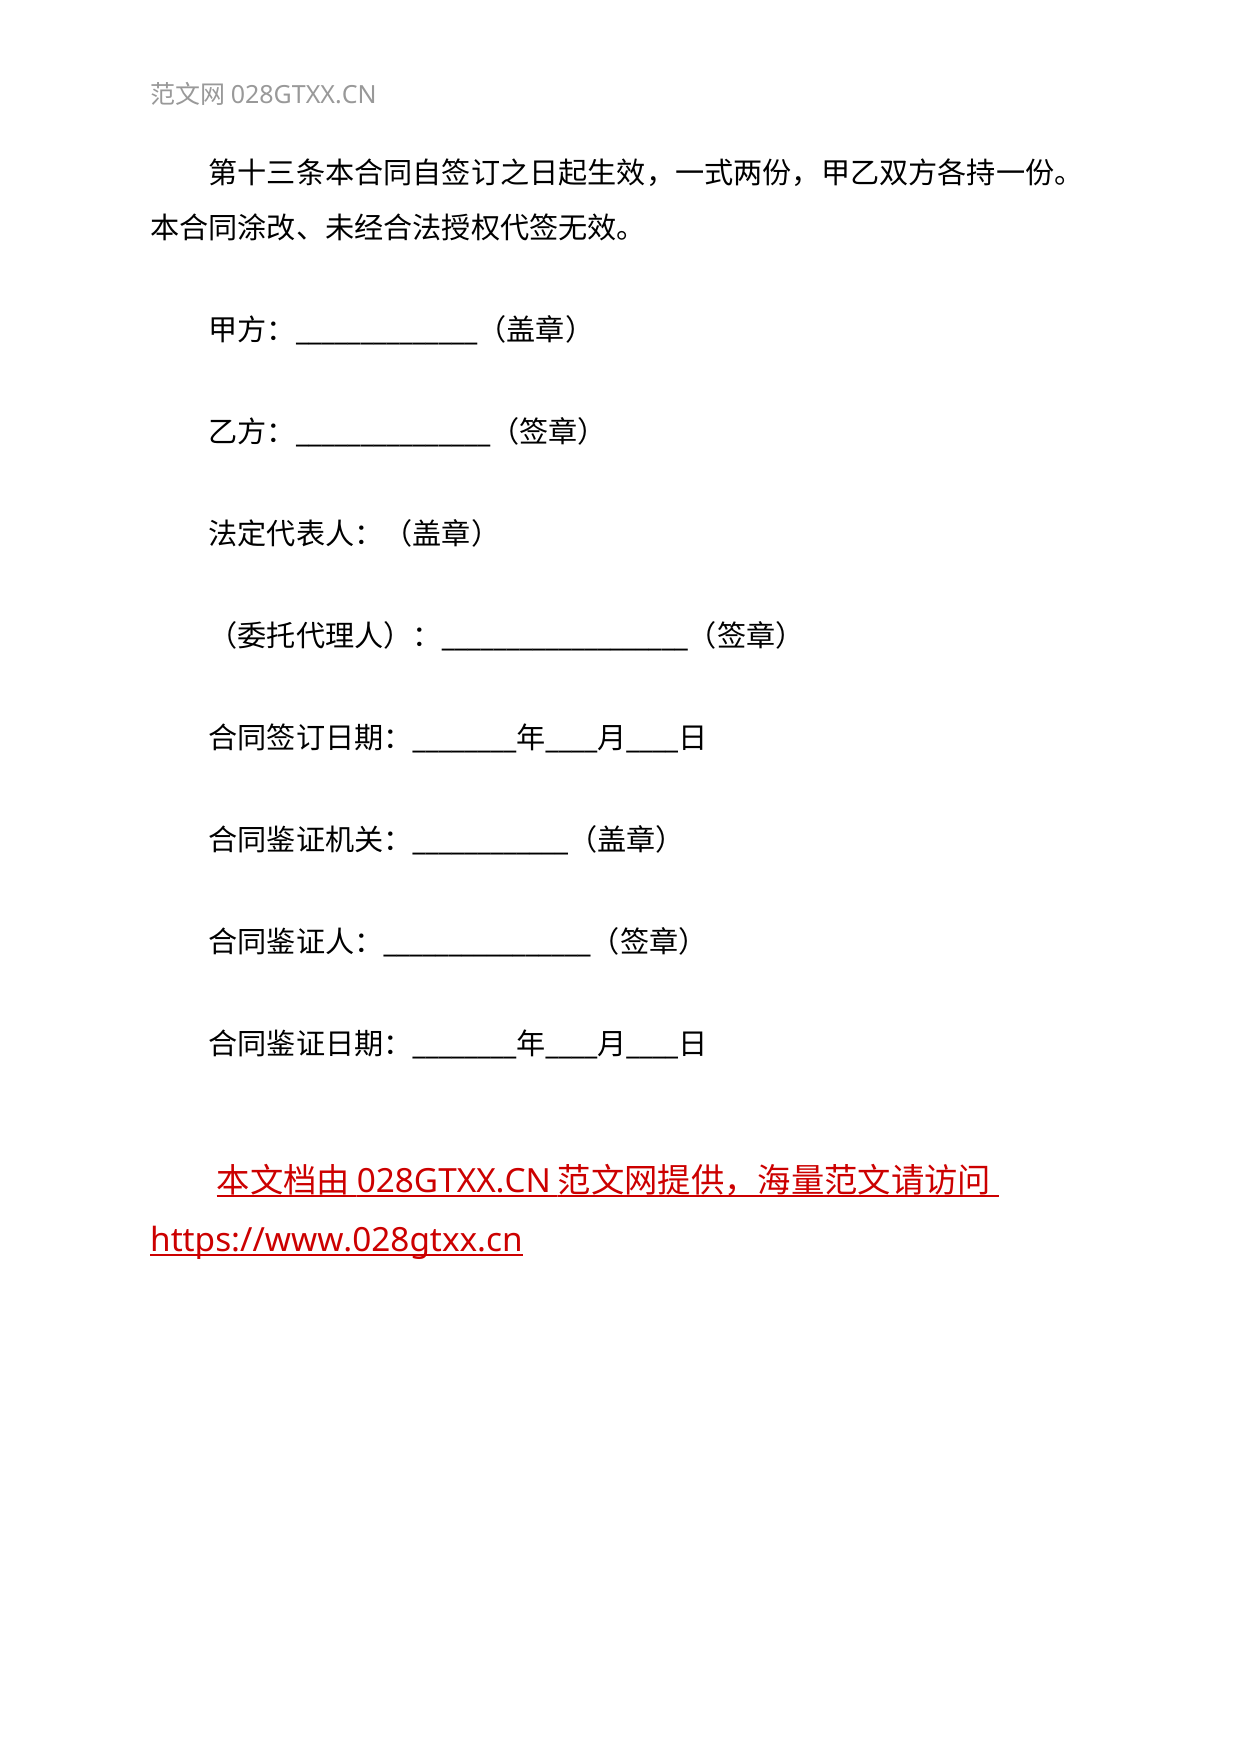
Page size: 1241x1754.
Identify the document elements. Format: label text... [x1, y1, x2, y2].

text 合同鉴证机关：____________（盖章） [150, 816, 1090, 859]
text 甲方：______________（盖章） [150, 307, 1090, 349]
text 本文档由028GTXX.CN范文网提供，海量范文请访问 https://www.028gtxx.cn [150, 1153, 1090, 1261]
text （委托代理人）：___________________（签章） [150, 612, 1090, 655]
text 法定代表人：（盖章） [150, 511, 1090, 553]
text 合同鉴证人：________________（签章） [150, 918, 1090, 961]
text 合同签订日期：________年____月____日 [150, 714, 1090, 757]
text 乙方：_______________（签章） [150, 409, 1090, 451]
text 第十三条本合同自签订之日起生效，一式两份，甲乙双方各持一份。本合同涂改、未经合法授权代签无效。 [150, 150, 1090, 247]
text 合同鉴证日期：________年____月____日 [150, 1020, 1090, 1063]
